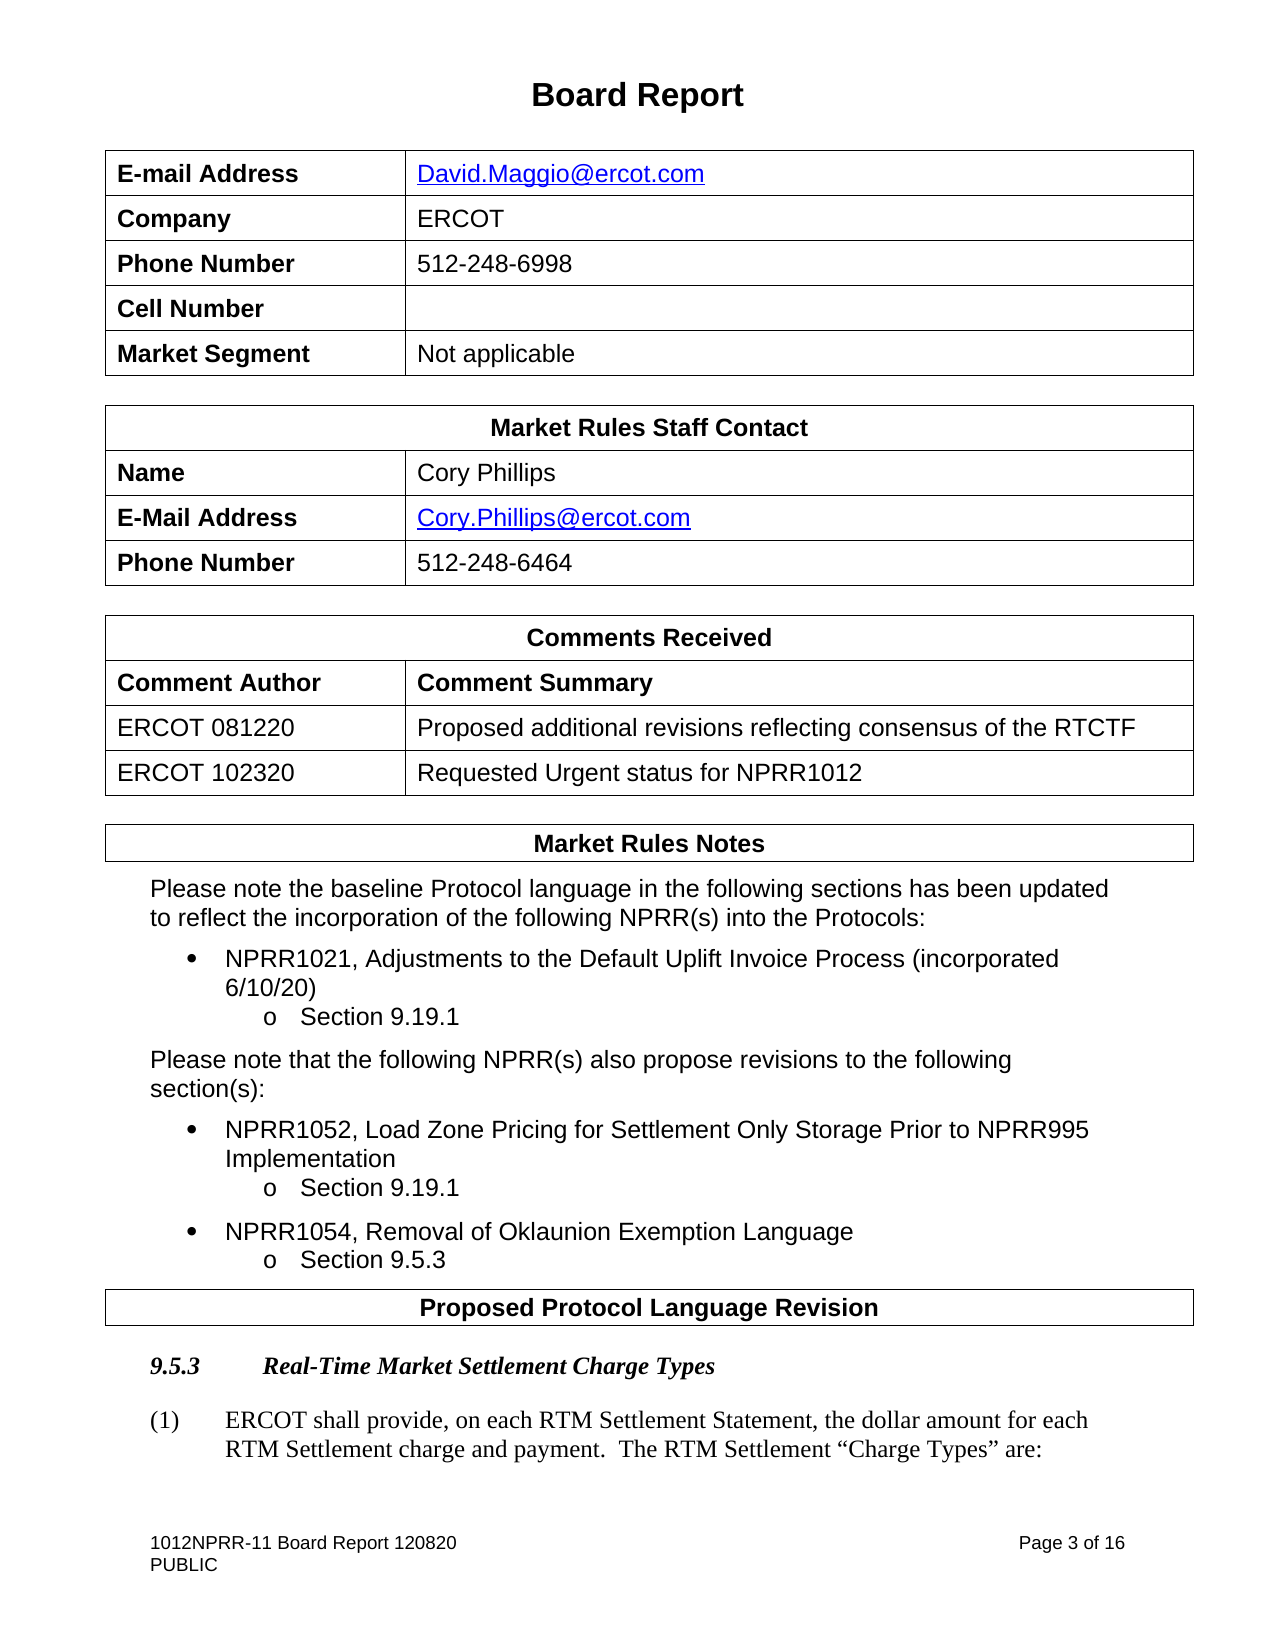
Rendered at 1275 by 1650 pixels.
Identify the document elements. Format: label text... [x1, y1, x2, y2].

text Please note that the following NPRR(s) also propose revisions to the following section(s): [150, 1045, 1125, 1103]
table_cell E-Mail Address [106, 496, 405, 540]
table_cell Requested Urgent status for NPRR1012 [406, 751, 1193, 794]
table_cell ERCOT [406, 196, 1193, 240]
table_cell Cell Number [106, 286, 405, 330]
table_cell Cory Phillips [406, 451, 1193, 495]
table_header Proposed Protocol Language Revision [106, 1290, 1193, 1325]
table_cell David.Maggio@ercot.com [406, 151, 1193, 195]
text (1) ERCOT shall provide, on each RTM Settlement Statement, the dollar amount for each RTM Settlement charge and payment. The RTM Settlement “Charge Types” are: [150, 1405, 1125, 1462]
table_cell 512-248-6998 [406, 241, 1193, 285]
table_header Market Rules Notes [106, 825, 1193, 861]
list Section 9.19.1 [262, 1002, 1125, 1033]
table_cell E-mail Address [106, 151, 405, 195]
table_cell Cory.Phillips@ercot.com [406, 496, 1193, 540]
table_cell Market Segment [106, 331, 405, 375]
list Section 9.19.1 [262, 1173, 1125, 1204]
table_header Comments Received [106, 616, 1193, 659]
table_cell Company [106, 196, 405, 240]
text 9.5.3 Real-Time Market Settlement Charge Types [150, 1351, 1125, 1380]
list Section 9.5.3 [262, 1245, 1125, 1276]
table_cell Proposed additional revisions reflecting consensus of the RTCTF [406, 706, 1193, 749]
table_cell Not applicable [406, 331, 1193, 375]
list NPRR1054, Removal of Oklaunion Exemption Language [187, 1216, 1125, 1245]
table_cell [406, 286, 1193, 330]
text Please note the baseline Protocol language in the following sections has been updated to reflect the incorporation of the following NPRR(s) into the Protocols: [150, 874, 1125, 932]
table_cell Name [106, 451, 405, 495]
list NPRR1052, Load Zone Pricing for Settlement Only Storage Prior to NPRR995 Implementation [187, 1115, 1125, 1173]
table_cell Comment Author [106, 661, 405, 704]
table_cell ERCOT 102320 [106, 751, 405, 794]
table_cell ERCOT 081220 [106, 706, 405, 749]
list NPRR1021, Adjustments to the Default Uplift Invoice Process (incorporated 6/10/20) [187, 944, 1125, 1002]
table_cell Phone Number [106, 241, 405, 285]
table_header Market Rules Staff Contact [106, 406, 1193, 450]
table_cell 512-248-6464 [406, 541, 1193, 585]
table_cell Comment Summary [406, 661, 1193, 704]
table_cell Phone Number [106, 541, 405, 585]
